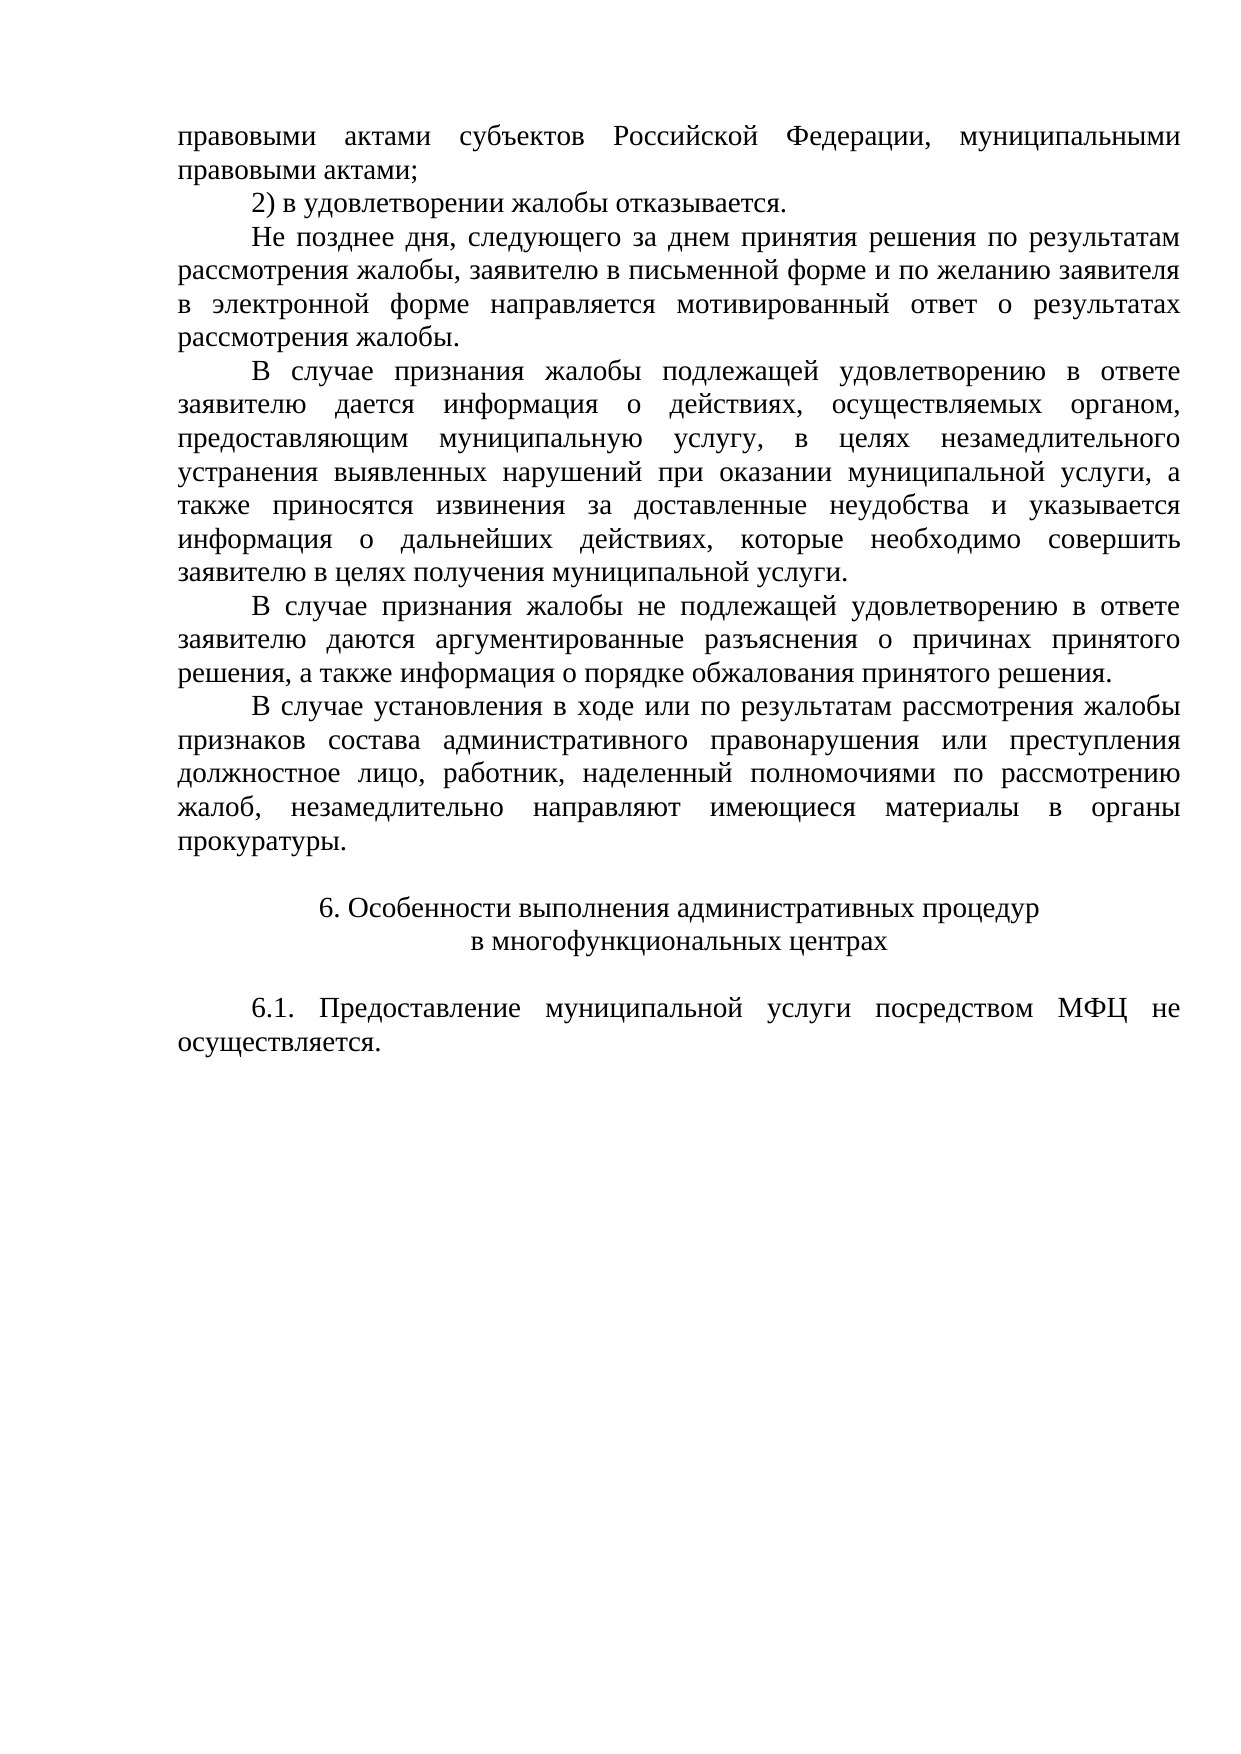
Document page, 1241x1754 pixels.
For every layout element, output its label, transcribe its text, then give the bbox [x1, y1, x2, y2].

text 6.1. Предоставление муниципальной услуги посредством МФЦ не осуществляется. [177, 990, 1181, 1057]
text В случае признания жалобы не подлежащей удовлетворению в ответе заявителю даются аргументированные разъяснения о причинах принятого решения, а также информация о порядке обжалования принятого решения. [177, 588, 1181, 688]
text в многофункциональных центрах [177, 923, 1181, 957]
text 6. Особенности выполнения административных процедур [177, 890, 1181, 923]
text В случае установления в ходе или по результатам рассмотрения жалобы признаков состава административного правонарушения или преступления должностное лицо, работник, наделенный полномочиями по рассмотрению жалоб, незамедлительно направляют имеющиеся материалы в органы прокуратуры. [177, 688, 1181, 856]
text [177, 118, 1181, 185]
text 2) в удовлетворении жалобы отказывается. [177, 185, 1181, 219]
text В случае признания жалобы подлежащей удовлетворению в ответе заявителю дается информация о действиях, осуществляемых органом, предоставляющим муниципальную услугу, в целях незамедлительного устранения выявленных нарушений при оказании муниципальной услуги, а также приносятся извинения за доставленные неудобства и указывается информация о дальнейших действиях, которые необходимо совершить заявителю в целях получения муниципальной услуги. [177, 353, 1181, 588]
text Не позднее дня, следующего за днем принятия решения по результатам рассмотрения жалобы, заявителю в письменной форме и по желанию заявителя в электронной форме направляется мотивированный ответ о результатах рассмотрения жалобы. [177, 219, 1181, 353]
